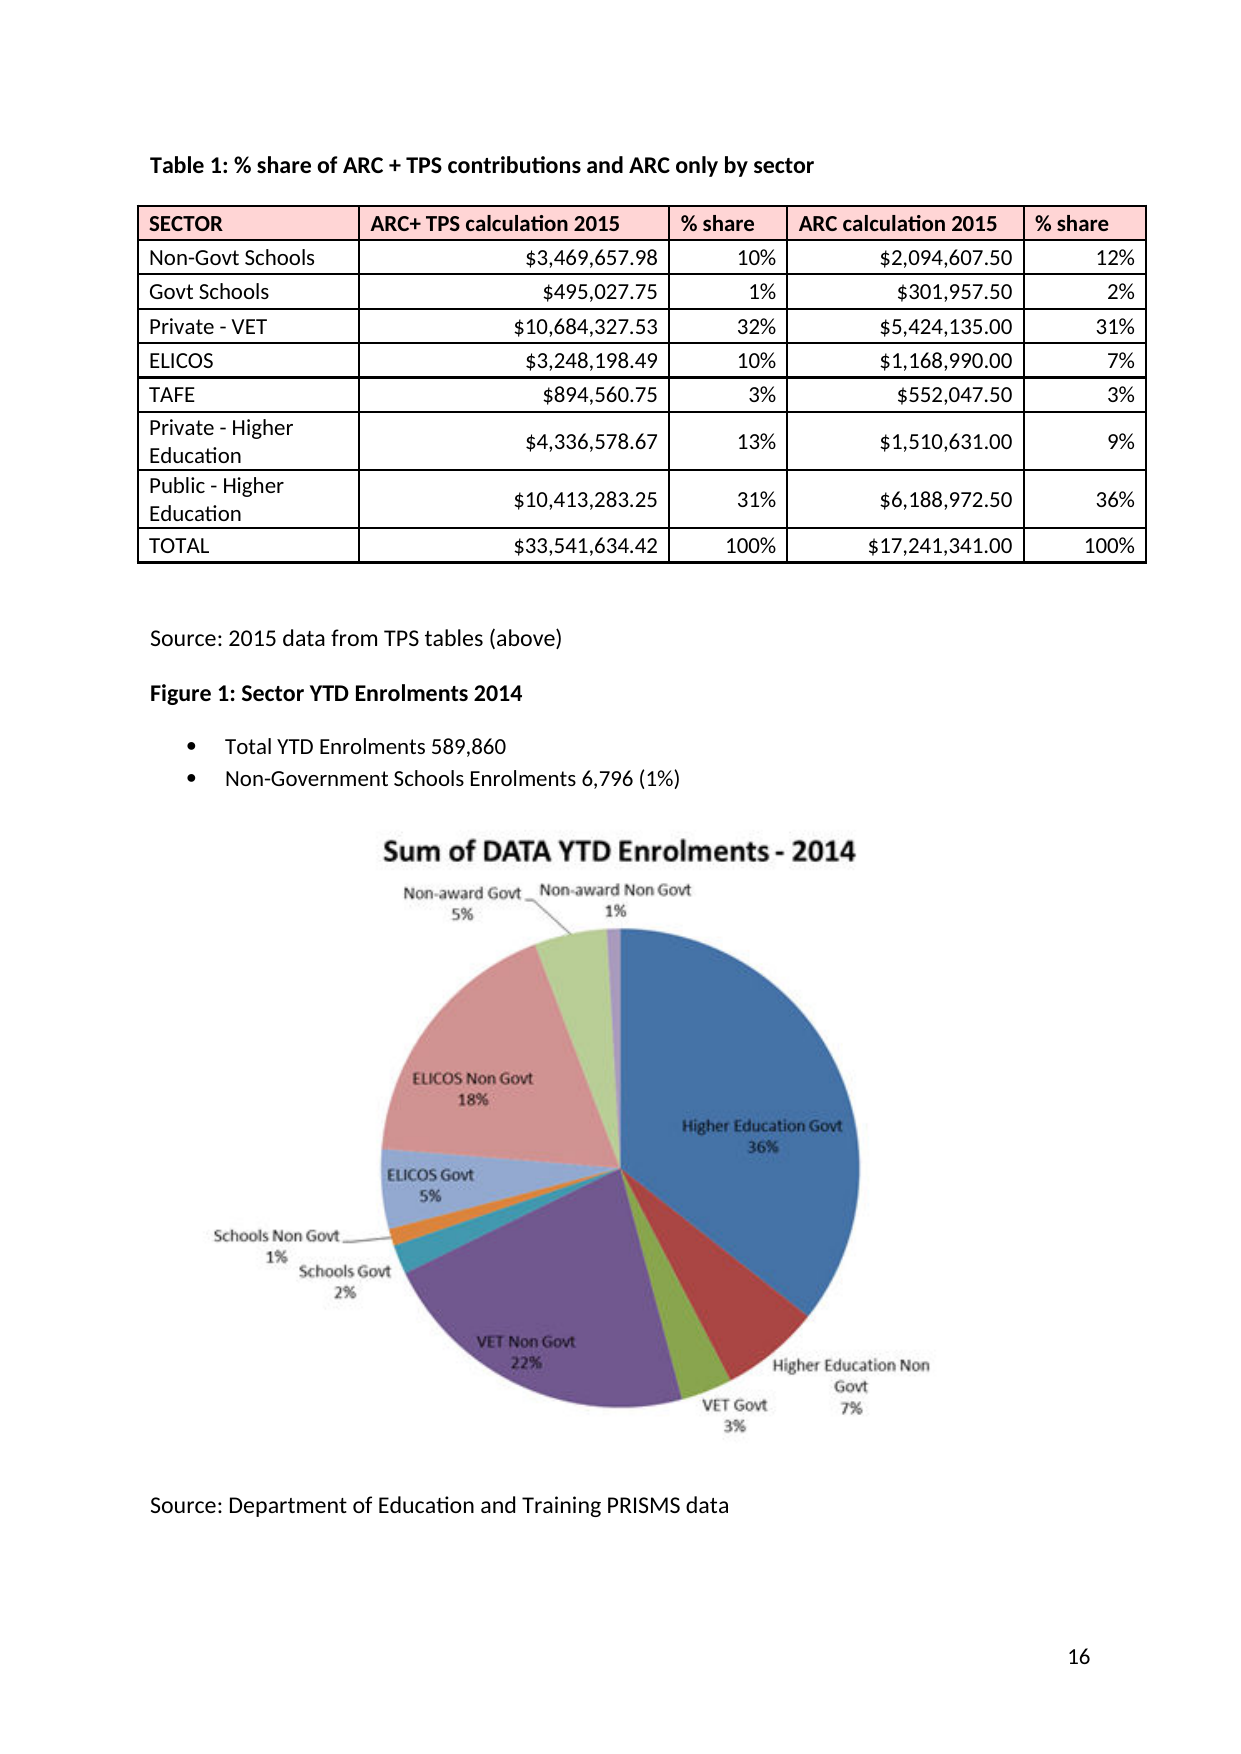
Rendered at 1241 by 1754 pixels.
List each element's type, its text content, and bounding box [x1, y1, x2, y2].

table_cell $2,094,607.50 [788, 241, 1023, 273]
table_cell $5,424,135.00 [788, 310, 1023, 342]
text Source: Department of Education and Training PRISMS data [150, 1490, 1090, 1519]
table_cell Public - Higher Education [139, 471, 358, 527]
table_cell 3% [1025, 379, 1145, 411]
table_cell 10% [670, 241, 786, 273]
table_cell 36% [1025, 471, 1145, 527]
table_cell 2% [1025, 275, 1145, 308]
table_cell TOTAL [139, 529, 358, 561]
table_cell 9% [1025, 413, 1145, 469]
table_cell $10,413,283.25 [360, 471, 668, 527]
table_cell $495,027.75 [360, 275, 668, 308]
table_cell 7% [1025, 344, 1145, 376]
table_cell 12% [1025, 241, 1145, 273]
table_cell 31% [670, 471, 786, 527]
table_cell 31% [1025, 310, 1145, 342]
table_cell $33,541,634.42 [360, 529, 668, 561]
text Table 1: % share of ARC + TPS contributions and ARC only by sector [150, 150, 1090, 179]
table_cell $3,469,657.98 [360, 241, 668, 273]
table_cell $552,047.50 [788, 379, 1023, 411]
text Figure 1: Sector YTD Enrolments 2014 [150, 678, 1090, 707]
table_cell $1,168,990.00 [788, 344, 1023, 376]
table_cell 10% [670, 344, 786, 376]
table_cell 3% [670, 379, 786, 411]
table_header ARC calculation 2015 [788, 207, 1023, 239]
table_header % share [1025, 207, 1145, 239]
table_cell $3,248,198.49 [360, 344, 668, 376]
table_cell ELICOS [139, 344, 358, 376]
table_cell $4,336,578.67 [360, 413, 668, 469]
table_cell Govt Schools [139, 275, 358, 308]
table_header ARC+ TPS calculation 2015 [360, 207, 668, 239]
table_cell Private - Higher Education [139, 413, 358, 469]
table_cell $6,188,972.50 [788, 471, 1023, 527]
table_cell Non-Govt Schools [139, 241, 358, 273]
picture [150, 817, 1091, 1465]
table_cell 100% [670, 529, 786, 561]
table_cell $301,957.50 [788, 275, 1023, 308]
text Source: 2015 data from TPS tables (above) [150, 623, 1090, 653]
table_cell Private - VET [139, 310, 358, 342]
table_header SECTOR [139, 207, 358, 239]
table_cell $17,241,341.00 [788, 529, 1023, 561]
table_cell $10,684,327.53 [360, 310, 668, 342]
table_cell 1% [670, 275, 786, 308]
table_cell $1,510,631.00 [788, 413, 1023, 469]
list Non-Government Schools Enrolments 6,796 (1%) [187, 764, 1090, 793]
table_cell $894,560.75 [360, 379, 668, 411]
table_cell 32% [670, 310, 786, 342]
table_header % share [670, 207, 786, 239]
list Total YTD Enrolments 589,860 [187, 732, 1090, 760]
table_cell TAFE [139, 379, 358, 411]
table_cell 100% [1025, 529, 1145, 561]
table_cell 13% [670, 413, 786, 469]
